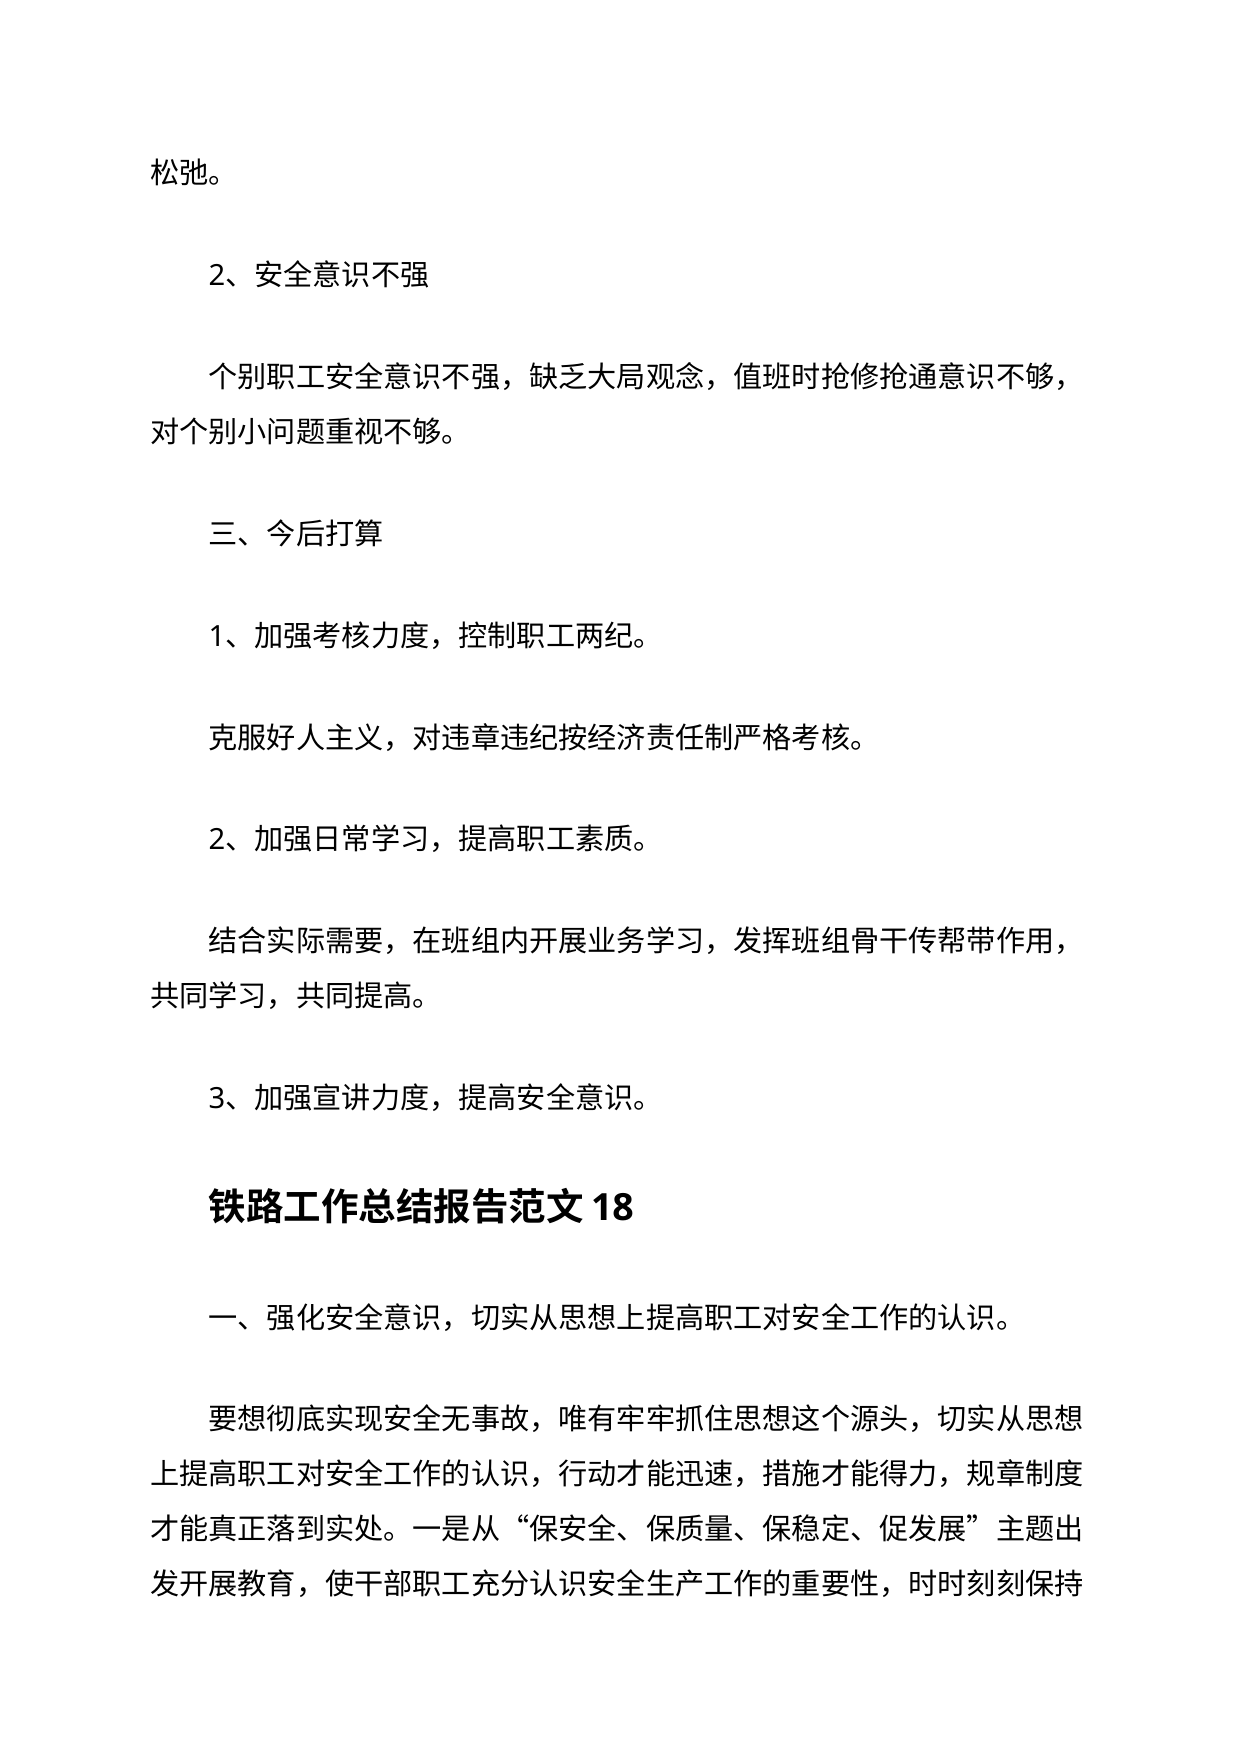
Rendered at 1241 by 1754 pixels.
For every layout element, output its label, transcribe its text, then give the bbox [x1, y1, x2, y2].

text 个别职工安全意识不强，缺乏大局观念，值班时抢修抢通意识不够，对个别小问题重视不够。 [150, 354, 1090, 451]
text 2、安全意识不强 [150, 252, 1090, 294]
text 3、加强宣讲力度，提高安全意识。 [150, 1074, 1090, 1117]
text 铁路工作总结报告范文18 [150, 1177, 1090, 1231]
text 1、加强考核力度，控制职工两纪。 [150, 612, 1090, 654]
text 结合实际需要，在班组内开展业务学习，发挥班组骨干传帮带作用，共同学习，共同提高。 [150, 918, 1090, 1015]
text 克服好人主义，对违章违纪按经济责任制严格考核。 [150, 714, 1090, 756]
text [150, 1396, 1090, 1603]
text 三、今后打算 [150, 510, 1090, 553]
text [150, 150, 1090, 192]
text 一、强化安全意识，切实从思想上提高职工对安全工作的认识。 [150, 1294, 1090, 1336]
text 2、加强日常学习，提高职工素质。 [150, 816, 1090, 858]
